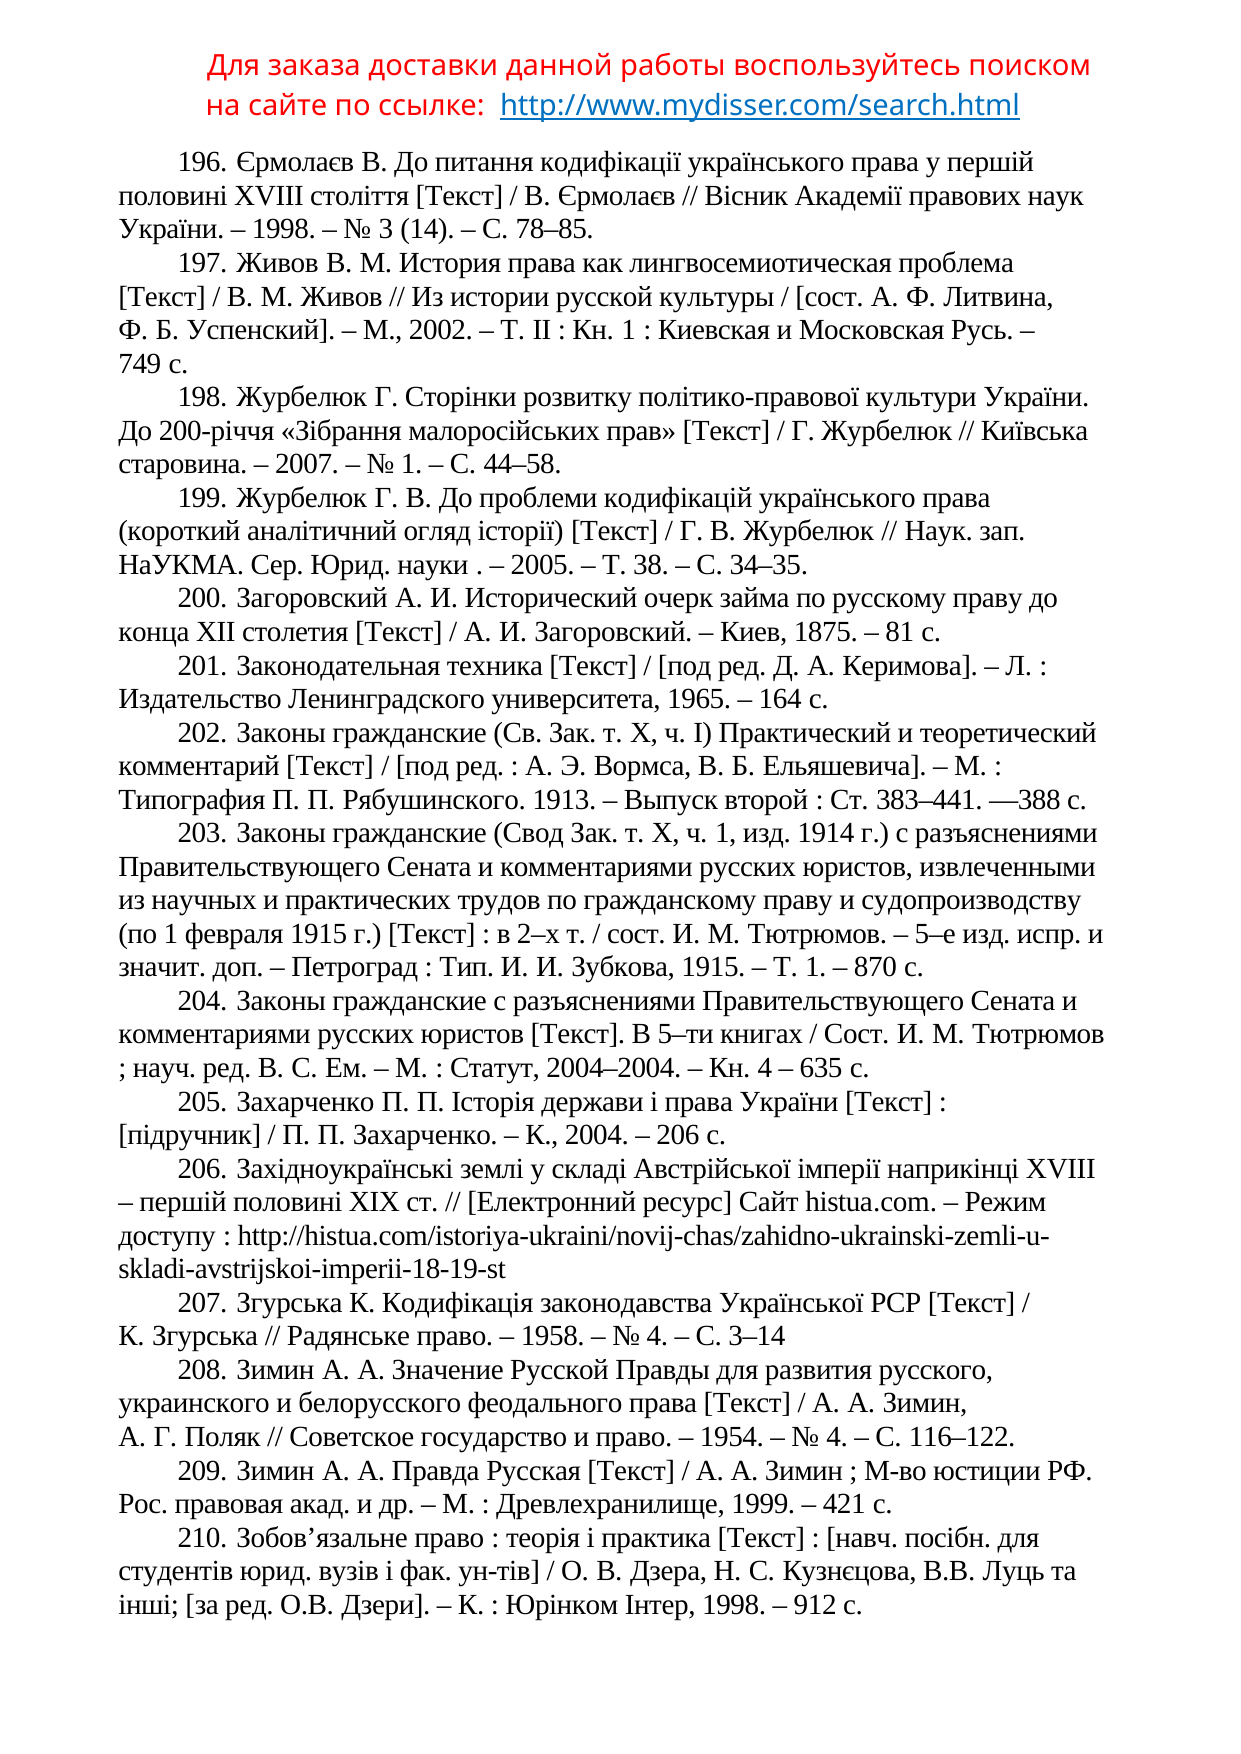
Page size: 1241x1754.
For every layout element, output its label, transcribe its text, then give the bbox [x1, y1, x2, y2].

list Живов В. М. История права как лингвосемиотическая проблема [Текст] / В. М. Живов // Из истории русской культуры / [сост. А. Ф. Литвина, Ф. Б. Успенский]. – М., 2002. – Т. II : Кн. 1 : Киевская и Московская Русь. – 749 с. [118, 245, 1107, 379]
list Загоровский А. И. Исторический очерк займа по русскому праву до конца XII столетия [Текст] / А. И. Загоровский. – Киев, 1875. – 81 с. [118, 581, 1107, 648]
list Зимин А. А. Правда Русская [Текст] / А. А. Зимин ; М-во юстиции РФ. Рос. правовая акад. и др. – М. : Древлехранилище, 1999. – 421 с. [118, 1453, 1107, 1520]
list Журбелюк Г. В. До проблеми кодифікацій українського права (короткий аналітичний огляд історії) [Текст] / Г. В. Журбелюк // Наук. зап. НаУКМА. Сер. Юрид. науки . – 2005. – Т. 38. – С. 34–35. [118, 480, 1107, 581]
list Законы гражданские (Свод Зак. т. X, ч. 1, изд. 1914 г.) с разъяснениями Правительствующего Сената и комментариями русских юристов, извлеченными из научных и практических трудов по гражданскому праву и судопроизводству (по 1 февраля 1915 г.) [Текст] : в 2–х т. / сост. И. М. Тютрюмов. – 5–е изд. испр. и значит. доп. – Петроград : Тип. И. И. Зубкова, 1915. – Т. 1. – 870 с. [118, 815, 1107, 983]
list Захарченко П. П. Історія держави і права України [Текст] : [підручник] / П. П. Захарченко. – К., 2004. – 206 с. [118, 1084, 1107, 1151]
list Законодательная техника [Текст] / [под ред. Д. А. Керимова]. – Л. : Издательство Ленинградского университета, 1965. – 164 с. [118, 648, 1107, 715]
list Єрмолаєв В. До питання кодифікації українського права у першій половині XVIII століття [Текст] / В. Єрмолаєв // Вісник Академії правових наук України. – 1998. – № 3 (14). – С. 78–85. [118, 144, 1107, 245]
list Журбелюк Г. Сторінки розвитку політико-правової культури України. До 200-річчя «Зібрання малоросійських прав» [Текст] / Г. Журбелюк // Київська старовина. – 2007. – № 1. – С. 44–58. [118, 379, 1107, 480]
list Зобов’язальне право : теорія і практика [Текст] : [навч. посібн. для студентів юрид. вузів і фак. ун-тів] / О. В. Дзера, Н. С. Кузнєцова, В.В. Луць та інші; [за ред. О.В. Дзери]. – К. : Юрінком Інтер, 1998. – 912 с. [118, 1520, 1107, 1620]
list Західноукраїнські землі у складі Австрійської імперії наприкінці ХVIII – першій половині ХІХ ст. // [Електронний ресурс] Сайт histua.com. – Режим доступу : http://histua.com/istoriya-ukraini/novij-chas/zahidno-ukrainski-zemli-u-skladi-avstrijskoi-imperii-18-19-st [118, 1151, 1107, 1285]
list Зимин А. А. Значение Русской Правды для развития русского, украинского и белорусского феодального права [Текст] / А. А. Зимин, А. Г. Поляк // Советское государство и право. – 1954. – № 4. – С. 116–122. [118, 1352, 1107, 1453]
list Законы гражданские с разъяснениями Правительствующего Сената и комментариями русских юристов [Текст]. В 5–ти книгах / Сост. И. М. Тютрюмов ; науч. ред. В. С. Ем. – М. : Статут, 2004–2004. – Кн. 4 – 635 с. [118, 983, 1107, 1084]
list Законы гражданские (Св. Зак. т. X, ч. I) Практический и теоретический комментарий [Текст] / [под ред. : А. Э. Вормса, В. Б. Ельяшевича]. – М. : Типография П. П. Рябушинского. 1913. – Выпуск второй : Ст. 383–441. —388 с. [118, 715, 1107, 815]
list Згурська К. Кодифікація законодавства Української РСР [Текст] / К. Згурська // Радянське право. – 1958. – № 4. – С. 3–14 [118, 1285, 1107, 1352]
